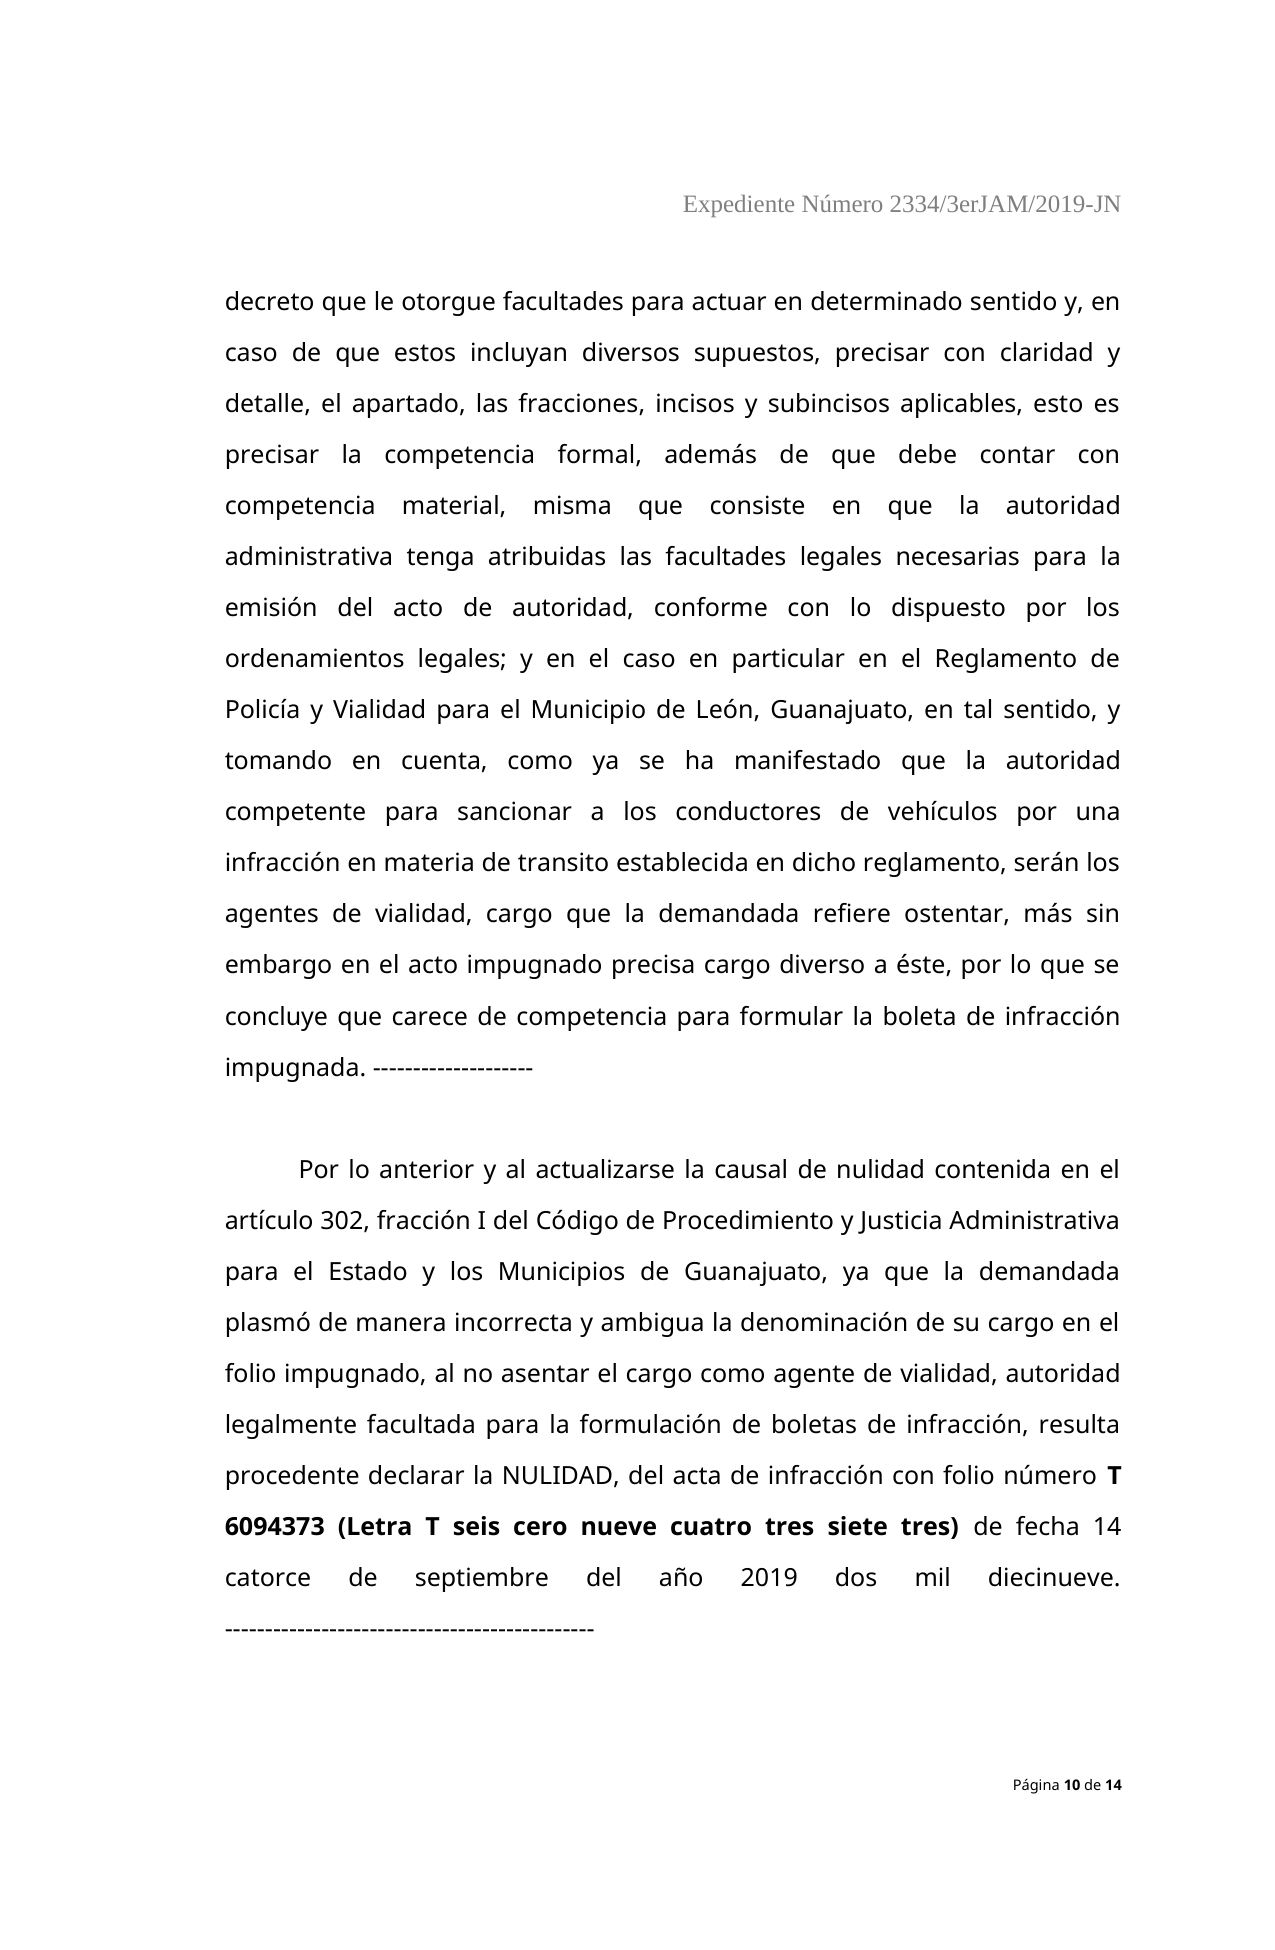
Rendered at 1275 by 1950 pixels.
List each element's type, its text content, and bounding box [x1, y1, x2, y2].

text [224, 283, 1121, 1083]
text Por lo anterior y al actualizarse la causal de nulidad contenida en el artículo 302, fracción I del Código de Procedimiento y Justicia Administrativa para el Estado y los Municipios de Guanajuato, ya que la demandada plasmó de manera incorrecta y ambigua la denominación de su cargo en el folio impugnado, al no asentar el cargo como agente de vialidad, autoridad legalmente facultada para la formulación de boletas de infracción, resulta procedente declarar la NULIDAD, del acta de infracción con folio número T 6094373 (Letra T seis cero nueve cuatro tres siete tres) de fecha 14 catorce de septiembre del año 2019 dos mil diecinueve. ---------------------------------------------- [224, 1151, 1121, 1645]
